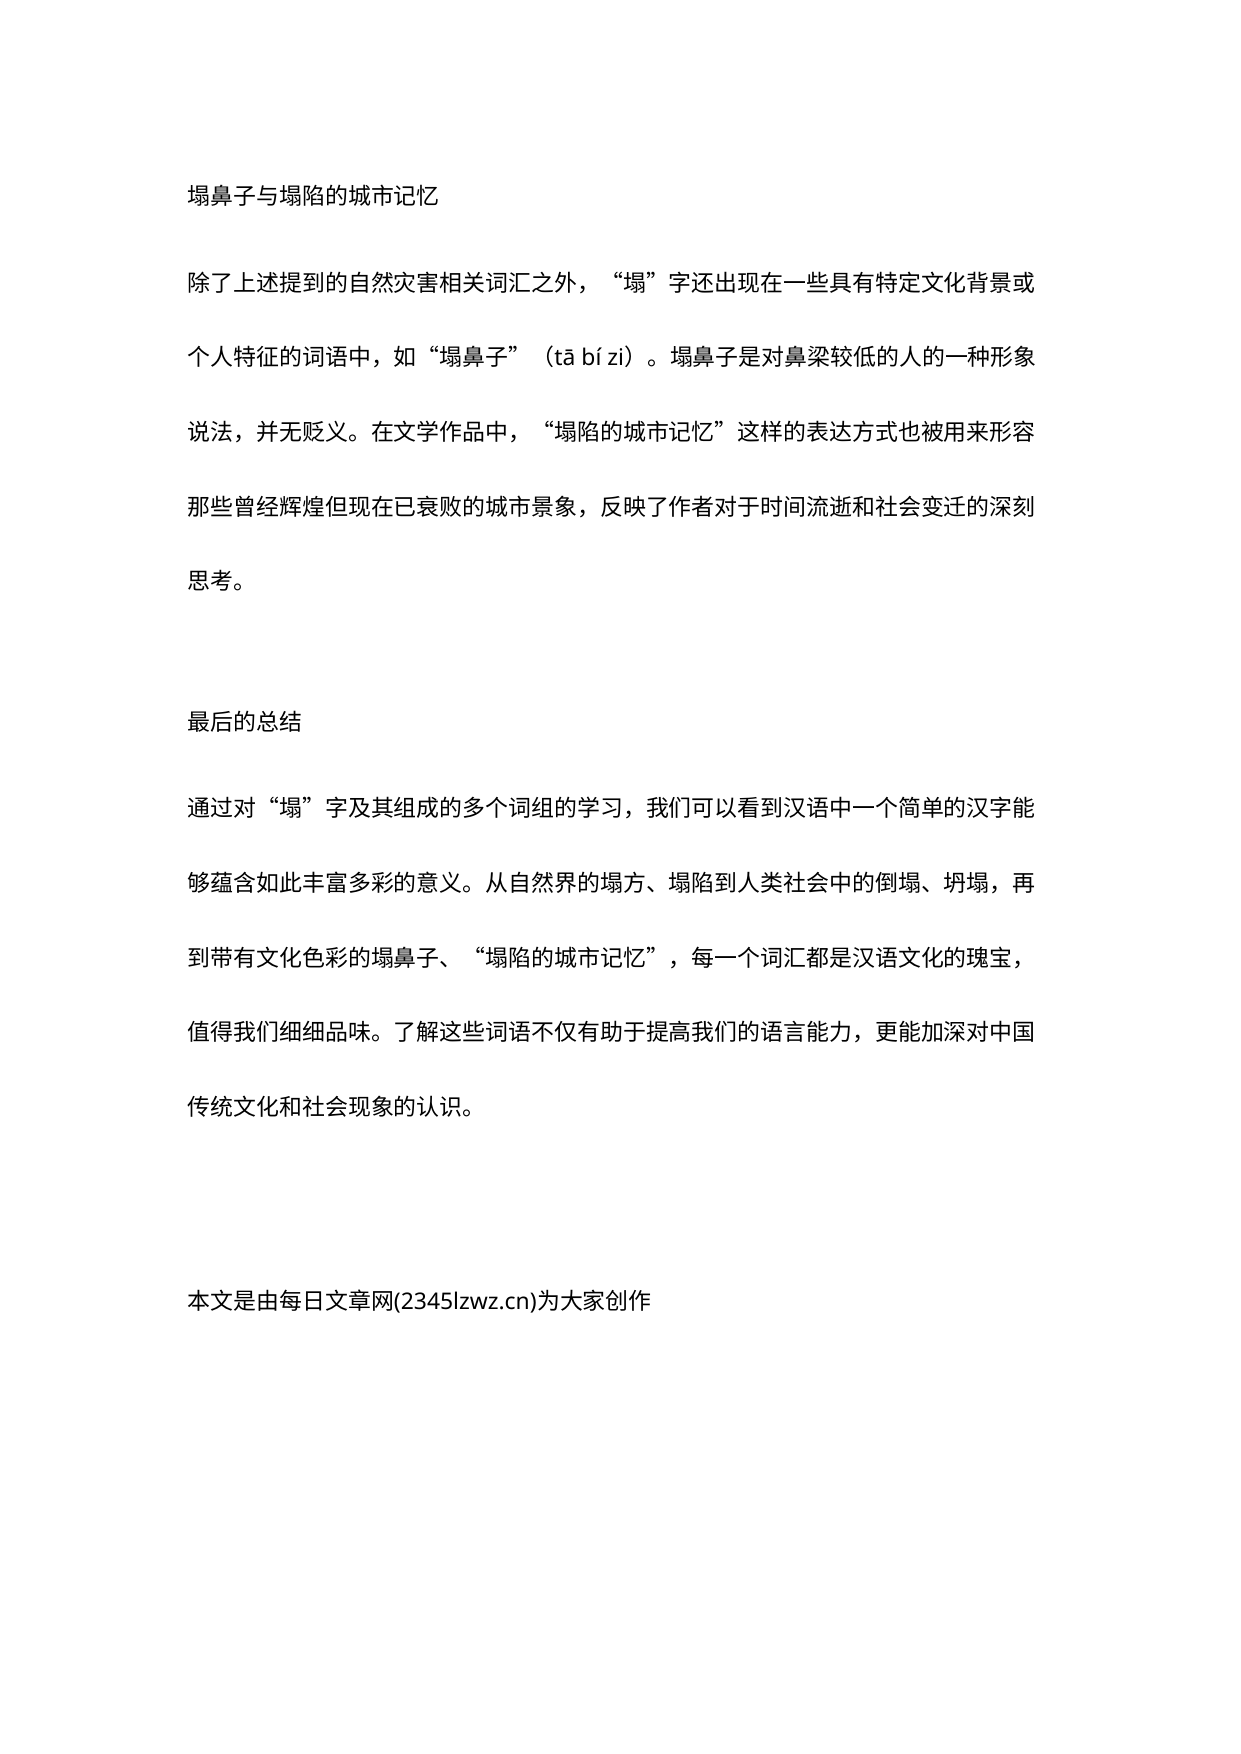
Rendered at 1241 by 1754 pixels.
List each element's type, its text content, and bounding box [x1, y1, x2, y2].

text 本文是由每日文章网(2345lzwz.cn)为大家创作 [187, 1267, 1053, 1332]
text 最后的总结 [187, 688, 1053, 753]
text 除了上述提到的自然灾害相关词汇之外，“塌”字还出现在一些具有特定文化背景或个人特征的词语中，如“塌鼻子”（tā bí zi）。塌鼻子是对鼻梁较低的人的一种形象说法，并无贬义。在文学作品中，“塌陷的城市记忆”这样的表达方式也被用来形容那些曾经辉煌但现在已衰败的城市景象，反映了作者对于时间流逝和社会变迁的深刻思考。 [187, 248, 1053, 612]
text 通过对“塌”字及其组成的多个词组的学习，我们可以看到汉语中一个简单的汉字能够蕴含如此丰富多彩的意义。从自然界的塌方、塌陷到人类社会中的倒塌、坍塌，再到带有文化色彩的塌鼻子、“塌陷的城市记忆”，每一个词汇都是汉语文化的瑰宝，值得我们细细品味。了解这些词语不仅有助于提高我们的语言能力，更能加深对中国传统文化和社会现象的认识。 [187, 774, 1053, 1138]
text 塌鼻子与塌陷的城市记忆 [187, 162, 1053, 227]
